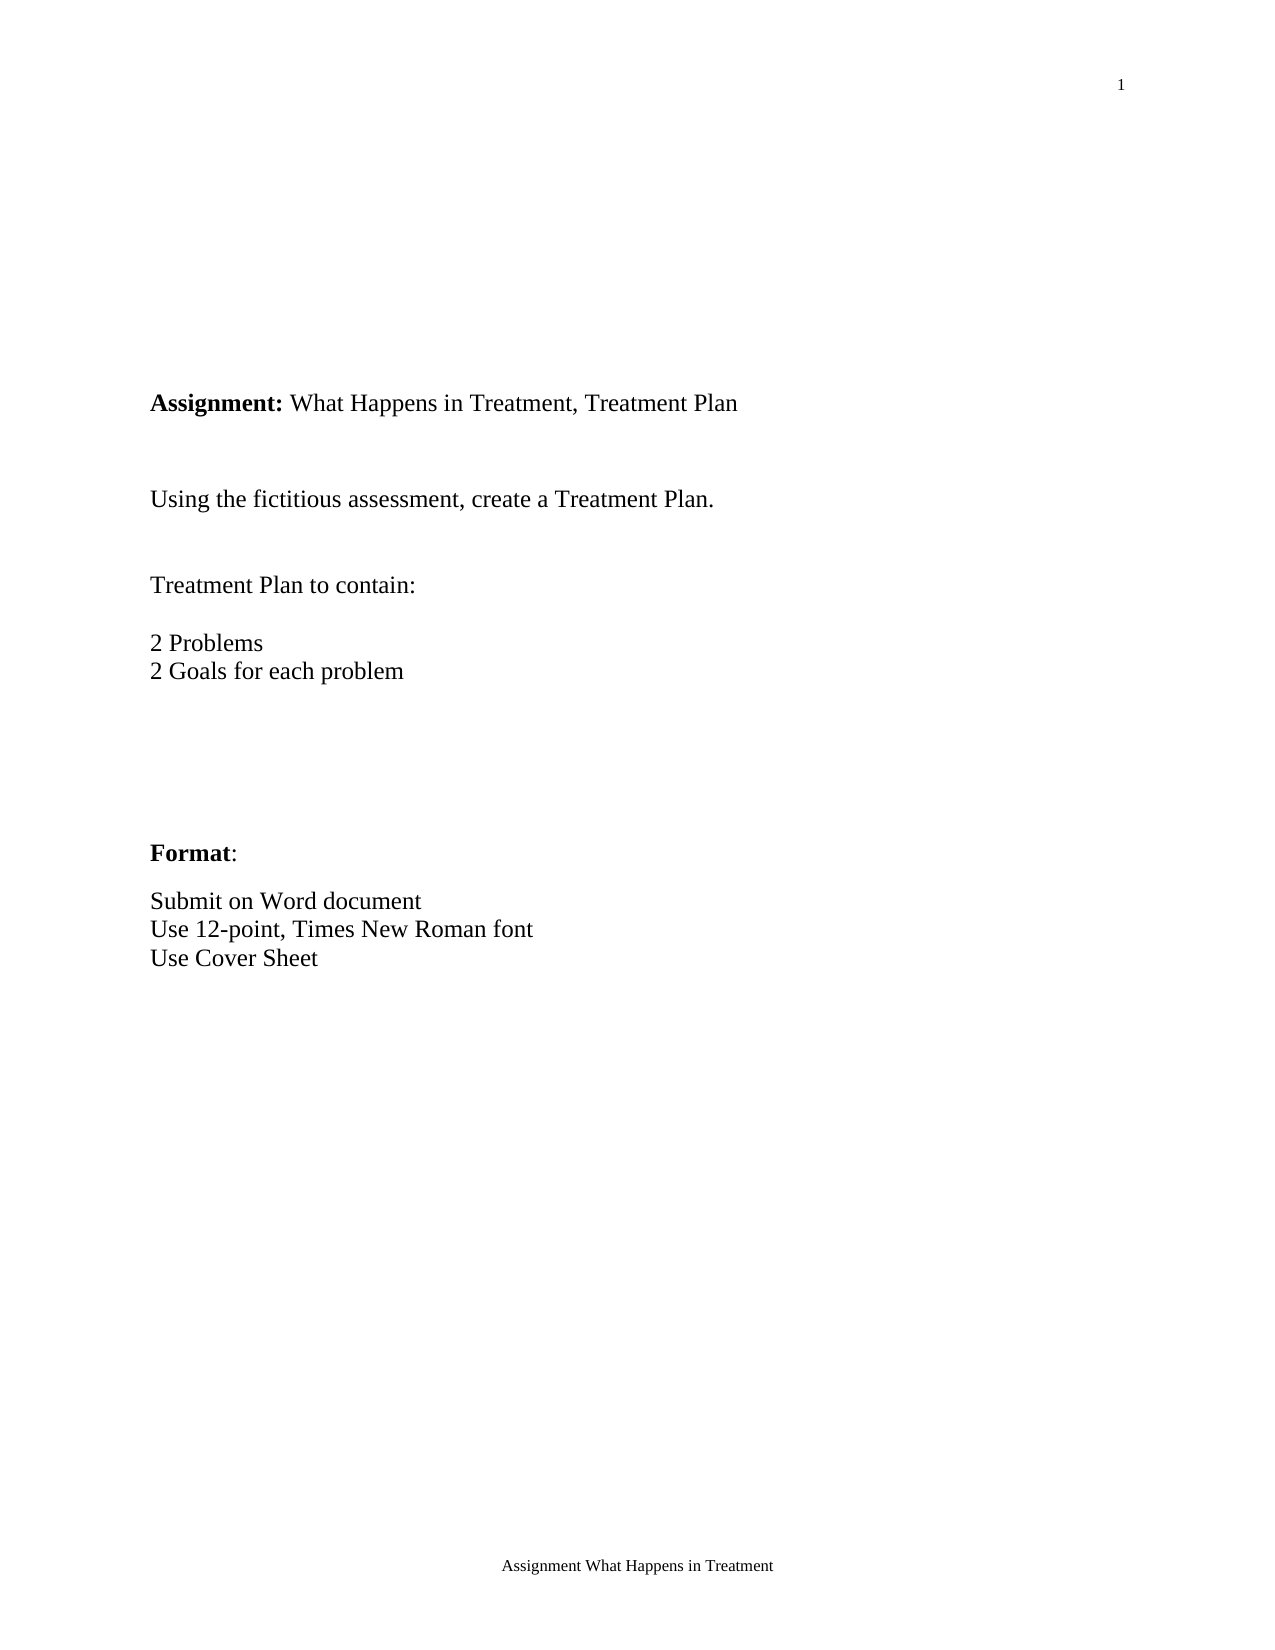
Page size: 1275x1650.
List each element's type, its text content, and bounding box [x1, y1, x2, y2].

text Use 12-point, Times New Roman font [150, 914, 1125, 943]
text 2 Problems [150, 628, 1125, 656]
text Treatment Plan to contain: [150, 570, 1125, 599]
text Assignment: What Happens in Treatment, Treatment Plan [150, 388, 1125, 417]
text Use Cover Sheet [150, 943, 1125, 972]
text Using the fictitious assessment, create a Treatment Plan. [150, 484, 1125, 513]
text Submit on Word document [150, 886, 1125, 914]
text 2 Goals for each problem [150, 656, 1125, 685]
text Format: [150, 838, 1125, 867]
